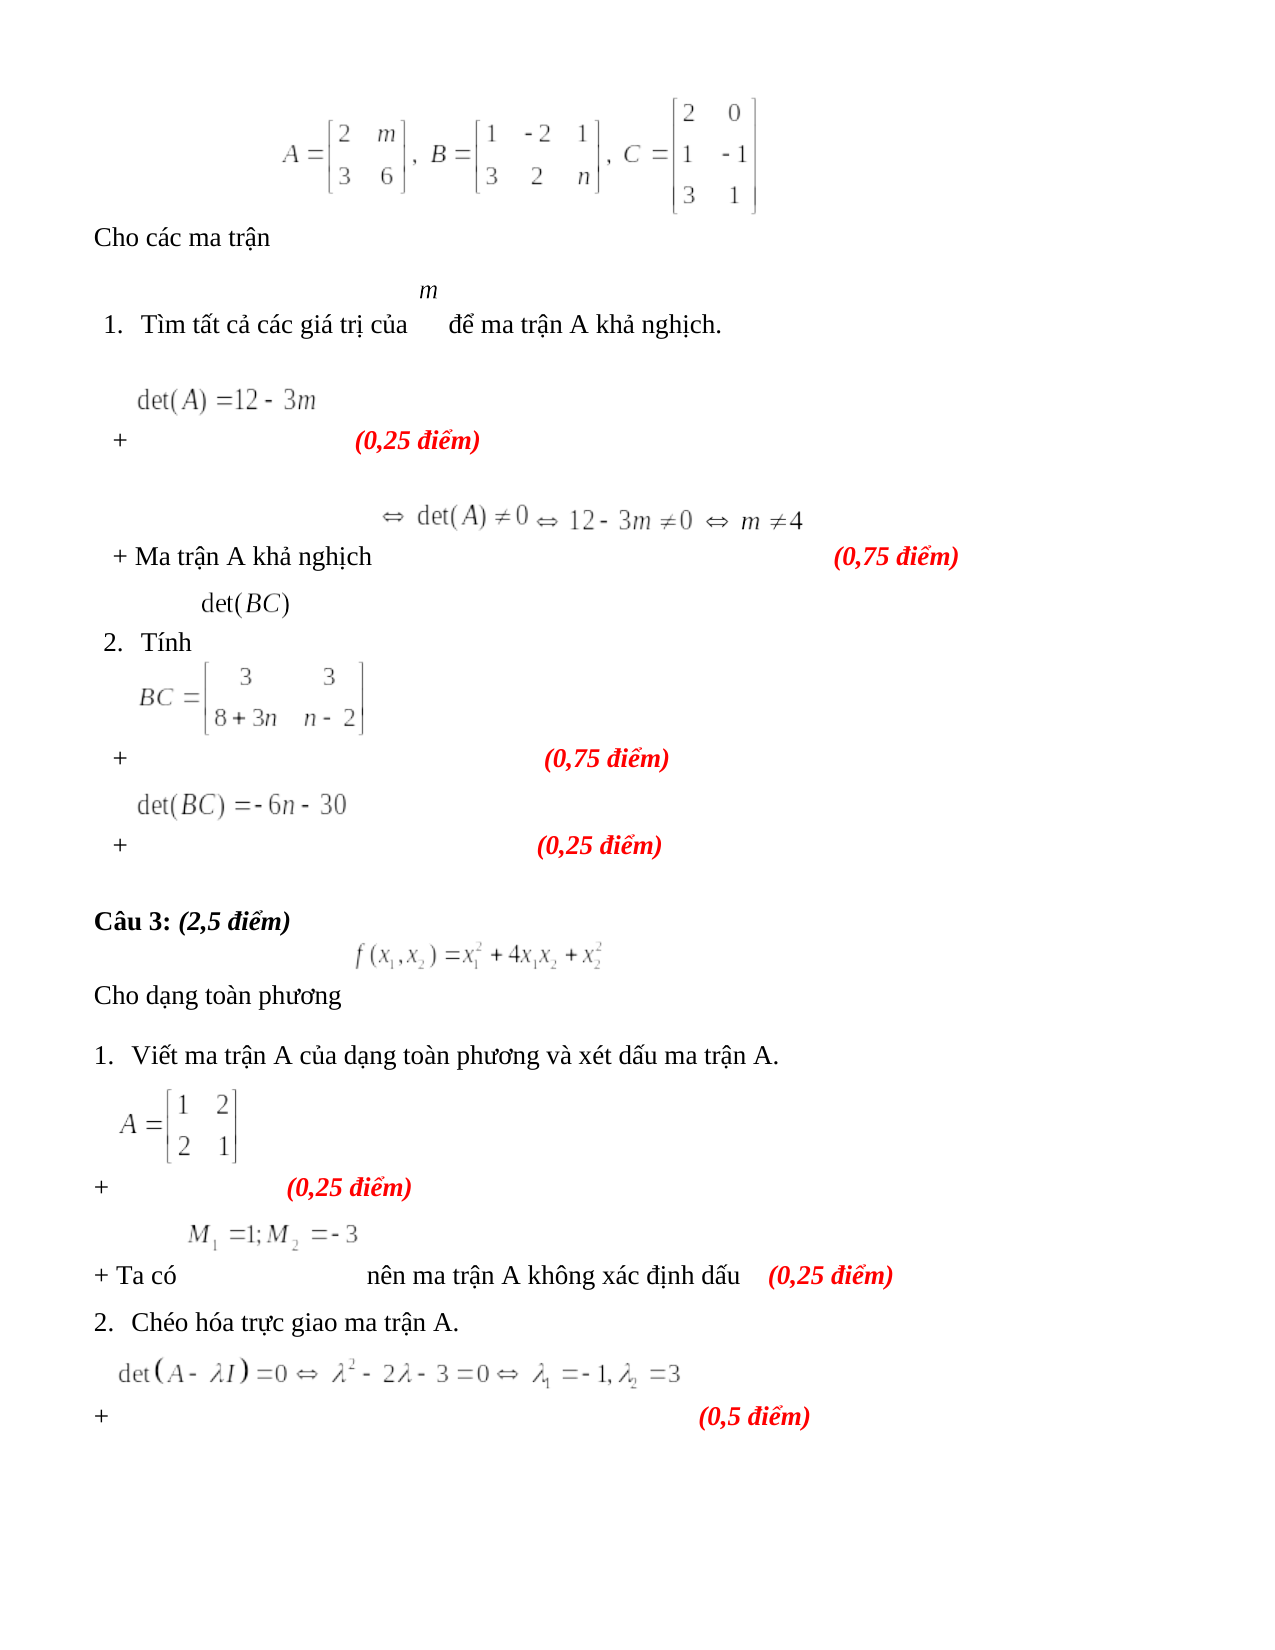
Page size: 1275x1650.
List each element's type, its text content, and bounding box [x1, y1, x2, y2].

list Tính [103, 587, 1219, 657]
text + (0,25 điểm) [94, 384, 1219, 455]
text Cho dạng toàn phương [94, 936, 1219, 1010]
list Chéo hóa trực giao ma trận A. [94, 1306, 1219, 1337]
list + (0,5 điểm) [94, 1352, 1219, 1431]
list Viết ma trận A của dạng toàn phương và xét dấu ma trận A. [94, 1039, 1219, 1070]
list + (0,75 điểm) [112, 657, 1219, 774]
list + (0,25 điểm) [112, 789, 1219, 860]
list + Ma trận A khả nghịch (0,75 điểm) [112, 500, 1219, 571]
text Câu 3: (2,5 điểm) [94, 905, 1219, 936]
text Cho các ma trận [94, 94, 1219, 252]
list + (0,25 điểm) [94, 1086, 1219, 1202]
list + Ta có nên ma trận A không xác định dấu (0,25 điểm) [94, 1218, 1219, 1290]
list Tìm tất cả các giá trị của để ma trận A khả nghịch. [103, 281, 1219, 340]
